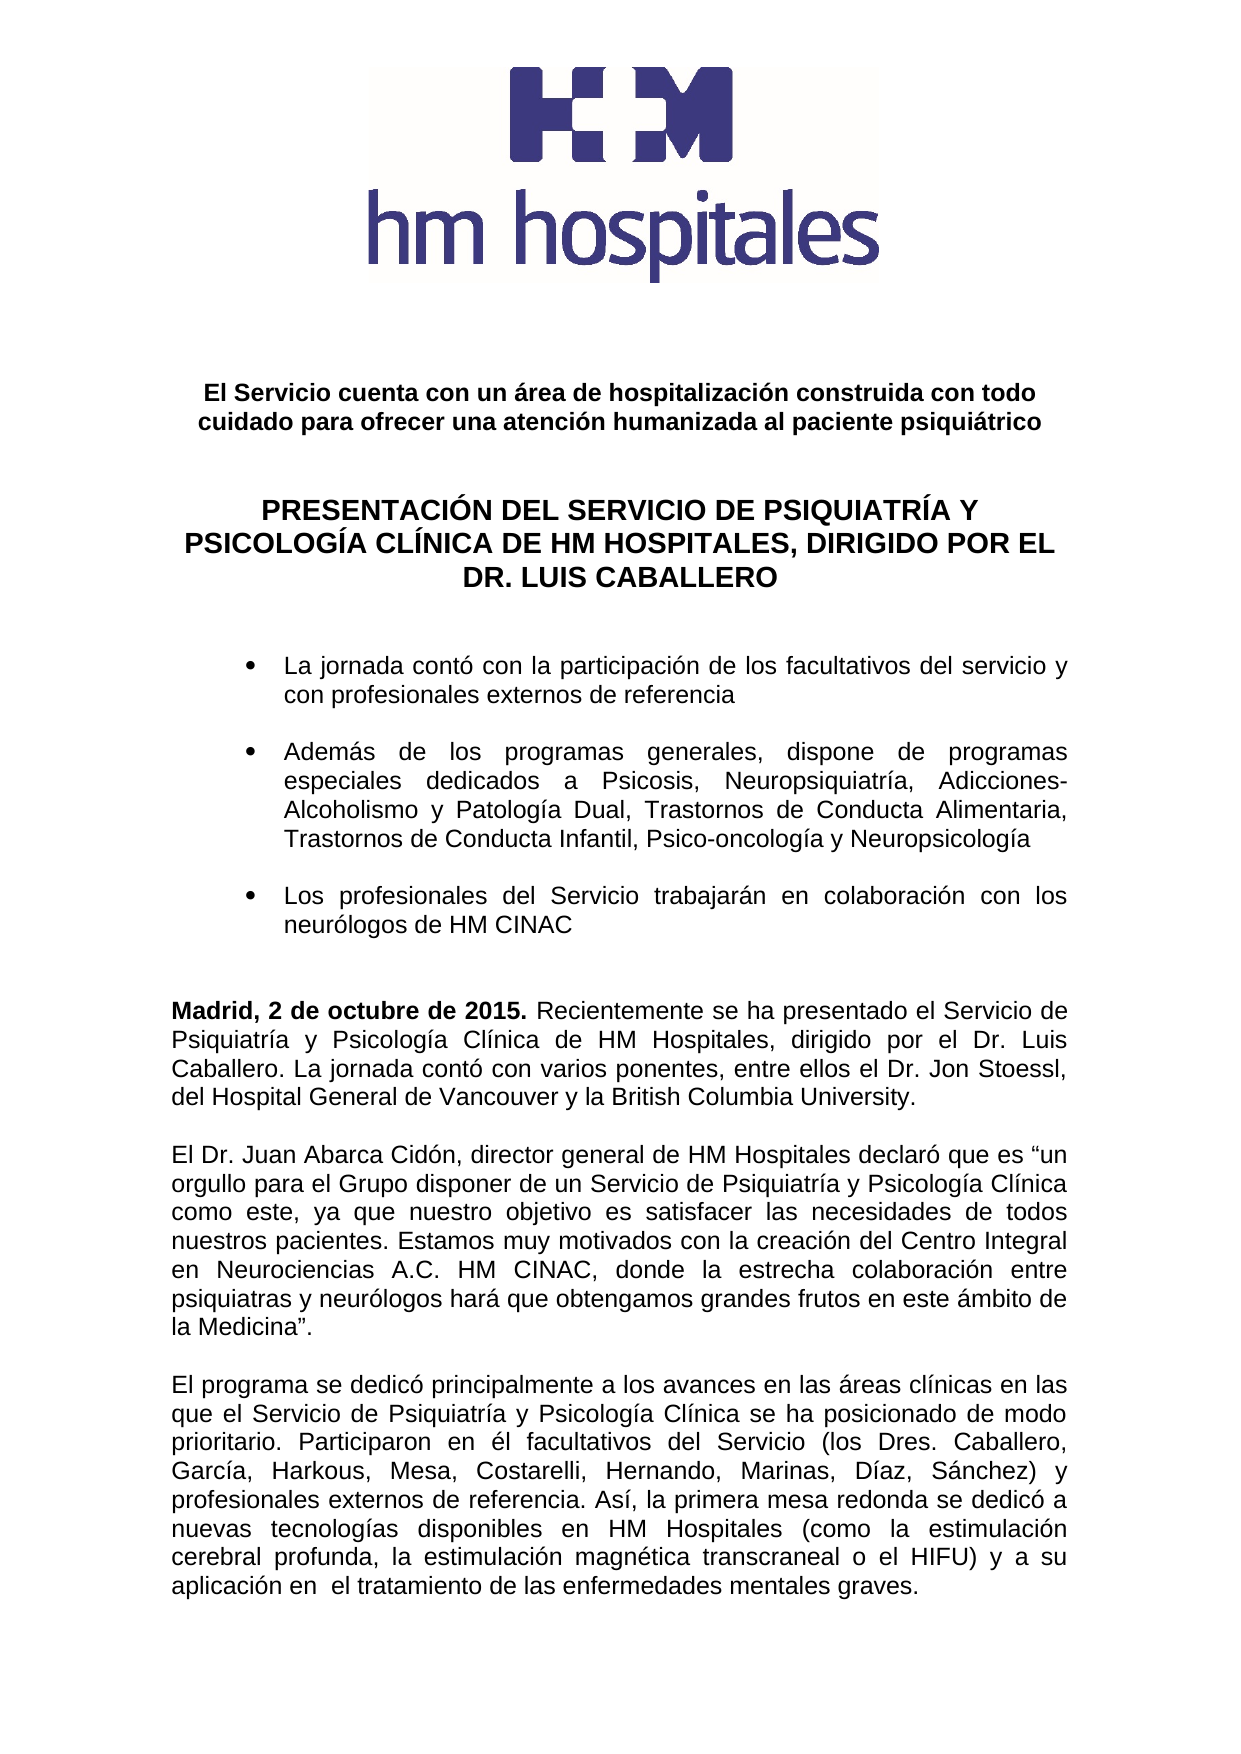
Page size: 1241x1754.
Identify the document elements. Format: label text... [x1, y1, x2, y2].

picture [368, 67, 879, 283]
text El Dr. Juan Abarca Cidón, director general de HM Hospitales declaró que es “un orgullo para el Grupo disponer de un Servicio de Psiquiatría y Psicología Clínica como este, ya que nuestro objetivo es satisfacer las necesidades de todos nuestros pacientes. Estamos muy motivados con la creación del Centro Integral en Neurociencias A.C. HM CINAC, donde la estrecha colaboración entre psiquiatras y neurólogos hará que obtengamos grandes frutos en este ámbito de la Medicina”. [171, 1140, 1069, 1341]
text El Servicio cuenta con un área de hospitalización construida con todo cuidado para ofrecer una atención humanizada al paciente psiquiátrico [171, 378, 1069, 435]
list La jornada contó con la participación de los facultativos del servicio y con profesionales externos de referencia [246, 651, 1069, 708]
text El programa se dedicó principalmente a los avances en las áreas clínicas en las que el Servicio de Psiquiatría y Psicología Clínica se ha posicionado de modo prioritario. Participaron en él facultativos del Servicio (los Dres. Caballero, García, Harkous, Mesa, Costarelli, Hernando, Marinas, Díaz, Sánchez) y profesionales externos de referencia. Así, la primera mesa redonda se dedicó a nuevas tecnologías disponibles en HM Hospitales (como la estimulación cerebral profunda, la estimulación magnética transcraneal o el HIFU) y a su aplicación en el tratamiento de las enfermedades mentales graves. [171, 1370, 1069, 1600]
list Además de los programas generales, dispone de programas especiales dedicados a Psicosis, Neuropsiquiatría, Adicciones- Alcoholismo y Patología Dual, Trastornos de Conducta Alimentaria, Trastornos de Conducta Infantil, Psico-oncología y Neuropsicología [246, 737, 1069, 852]
text Madrid, 2 de octubre de 2015. Recientemente se ha presentado el Servicio de Psiquiatría y Psicología Clínica de HM Hospitales, dirigido por el Dr. Luis Caballero. La jornada contó con varios ponentes, entre ellos el Dr. Jon Stoessl, del Hospital General de Vancouver y la British Columbia University. [171, 996, 1069, 1111]
list Los profesionales del Servicio trabajarán en colaboración con los neurólogos de HM CINAC [246, 881, 1069, 939]
text PRESENTACIÓN DEL SERVICIO DE PSIQUIATRÍA Y PSICOLOGÍA CLÍNICA DE HM HOSPITALES, DIRIGIDO POR EL DR. LUIS CABALLERO [171, 493, 1069, 593]
